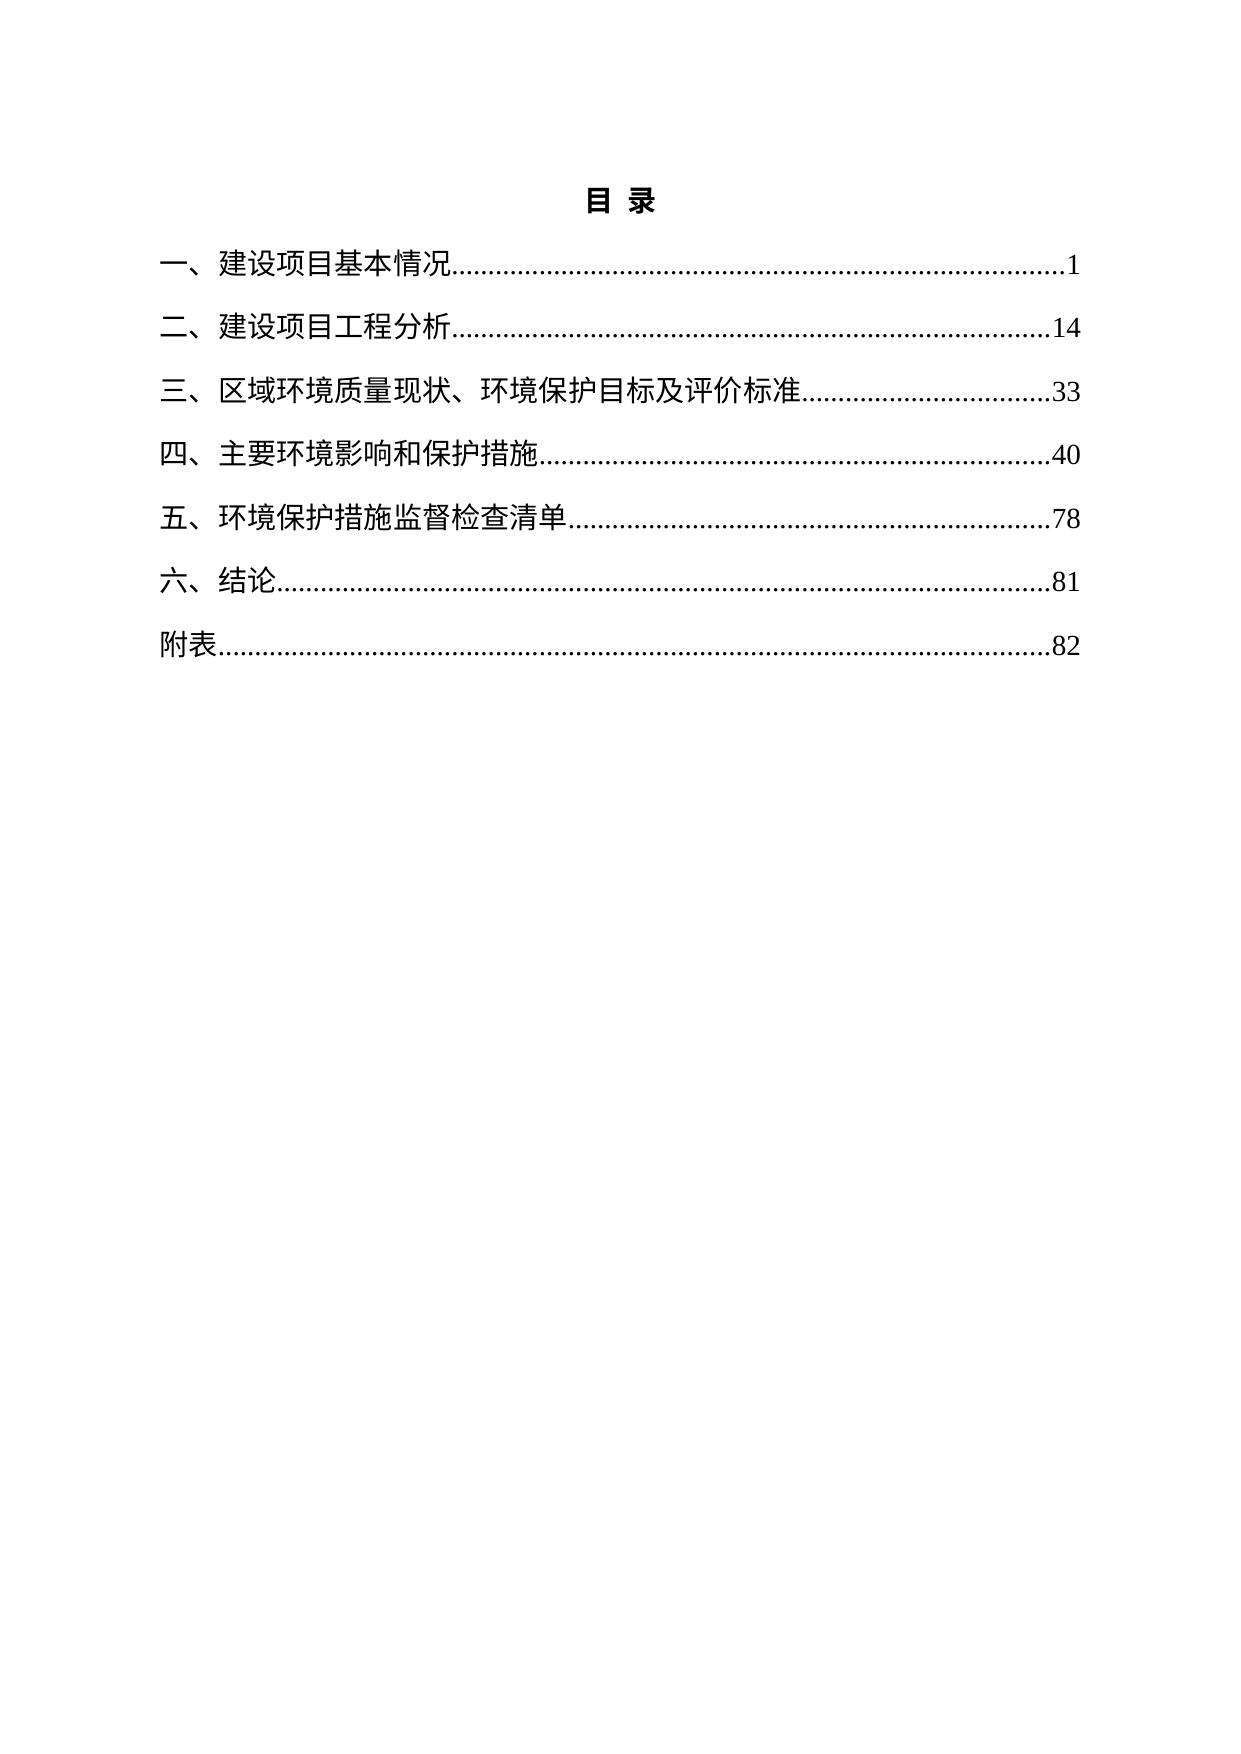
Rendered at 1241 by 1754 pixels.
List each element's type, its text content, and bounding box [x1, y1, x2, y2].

text 目 录 [159, 177, 1081, 219]
text 五、环境保护措施监督检查清单 78 [159, 494, 1081, 537]
text 六、结论 81 [159, 558, 1081, 600]
text 四、主要环境影响和保护措施 40 [159, 431, 1081, 473]
text 一、建设项目基本情况 1 [159, 241, 1081, 283]
text 附表 82 [159, 621, 1081, 663]
text 三、区域环境质量现状、环境保护目标及评价标准 33 [159, 367, 1081, 410]
text 二、建设项目工程分析 14 [159, 304, 1081, 346]
